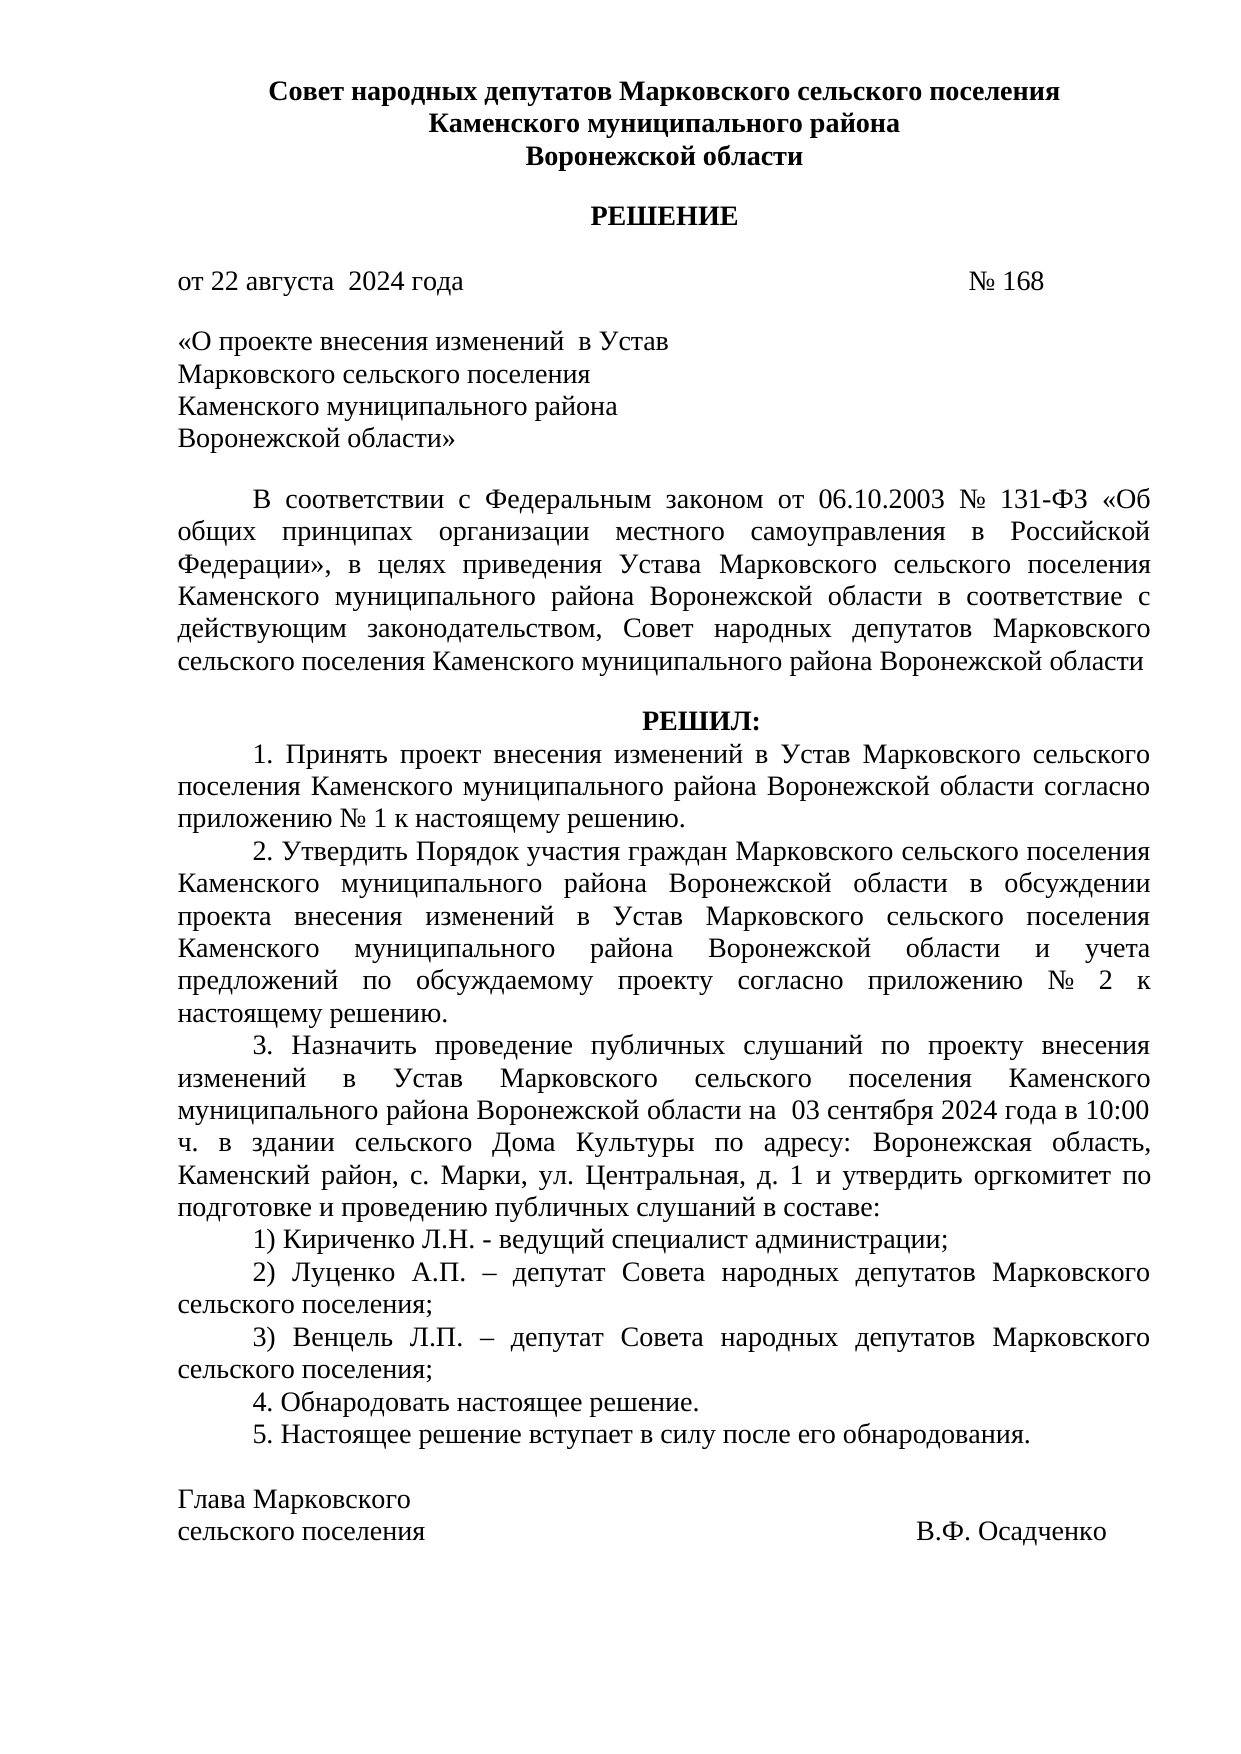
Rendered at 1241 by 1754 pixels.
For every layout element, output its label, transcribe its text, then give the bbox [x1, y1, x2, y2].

text Каменского муниципального района [177, 389, 1012, 421]
text 3) Венцель Л.П. – депутат Совета народных депутатов Марковского сельского поселения; [177, 1320, 1152, 1384]
text 4. Обнародовать настоящее решение. [177, 1384, 1152, 1417]
text «О проекте внесения изменений в Устав [177, 324, 1012, 357]
text 1. Принять проект внесения изменений в Устав Марковского сельского поселения Каменского муниципального района Воронежской области согласно приложению № 1 к настоящему решению. [177, 737, 1152, 834]
text Марковского сельского поселения [177, 357, 1012, 389]
text 3. Назначить проведение публичных слушаний по проекту внесения изменений в Устав Марковского сельского поселения Каменского муниципального района Воронежской области на 03 сентября 2024 года в 10:00 ч. в здании сельского Дома Культуры по адресу: Воронежская область, Каменский район, с. Марки, ул. Центральная, д. 1 и утвердить оргкомитет по подготовке и проведению публичных слушаний в составе: [177, 1028, 1152, 1223]
text Воронежской области» [177, 421, 1012, 454]
text 1) Кириченко Л.Н. - ведущий специалист администрации; [177, 1223, 1152, 1255]
text Каменского муниципального района [177, 106, 1152, 139]
text РЕШЕНИЕ [177, 199, 1152, 231]
text сельского поселения В.Ф. Осадченко [177, 1514, 1152, 1547]
text от 22 августа 2024 года № 168 [177, 264, 1152, 296]
text 2. Утвердить Порядок участия граждан Марковского сельского поселения Каменского муниципального района Воронежской области в обсуждении проекта внесения изменений в Устав Марковского сельского поселения Каменского муниципального района Воронежской области и учета предложений по обсуждаемому проекту согласно приложению № 2 к настоящему решению. [177, 834, 1152, 1028]
text В соответствии с Федеральным законом от 06.10.2003 № 131-ФЗ «Об общих принципах организации местного самоуправления в Российской Федерации», в целях приведения Устава Марковского сельского поселения Каменского муниципального района Воронежской области в соответствие с действующим законодательством, Совет народных депутатов Марковского сельского поселения Каменского муниципального района Воронежской области [177, 482, 1152, 676]
text 2) Луценко А.П. – депутат Совета народных депутатов Марковского сельского поселения; [177, 1255, 1152, 1320]
text 5. Настоящее решение вступает в силу после его обнародования. [177, 1417, 1152, 1449]
text Совет народных депутатов Марковского сельского поселения [177, 74, 1152, 106]
text РЕШИЛ: [177, 704, 1152, 737]
text Глава Марковского [177, 1482, 1152, 1514]
text Воронежской области [177, 139, 1152, 171]
